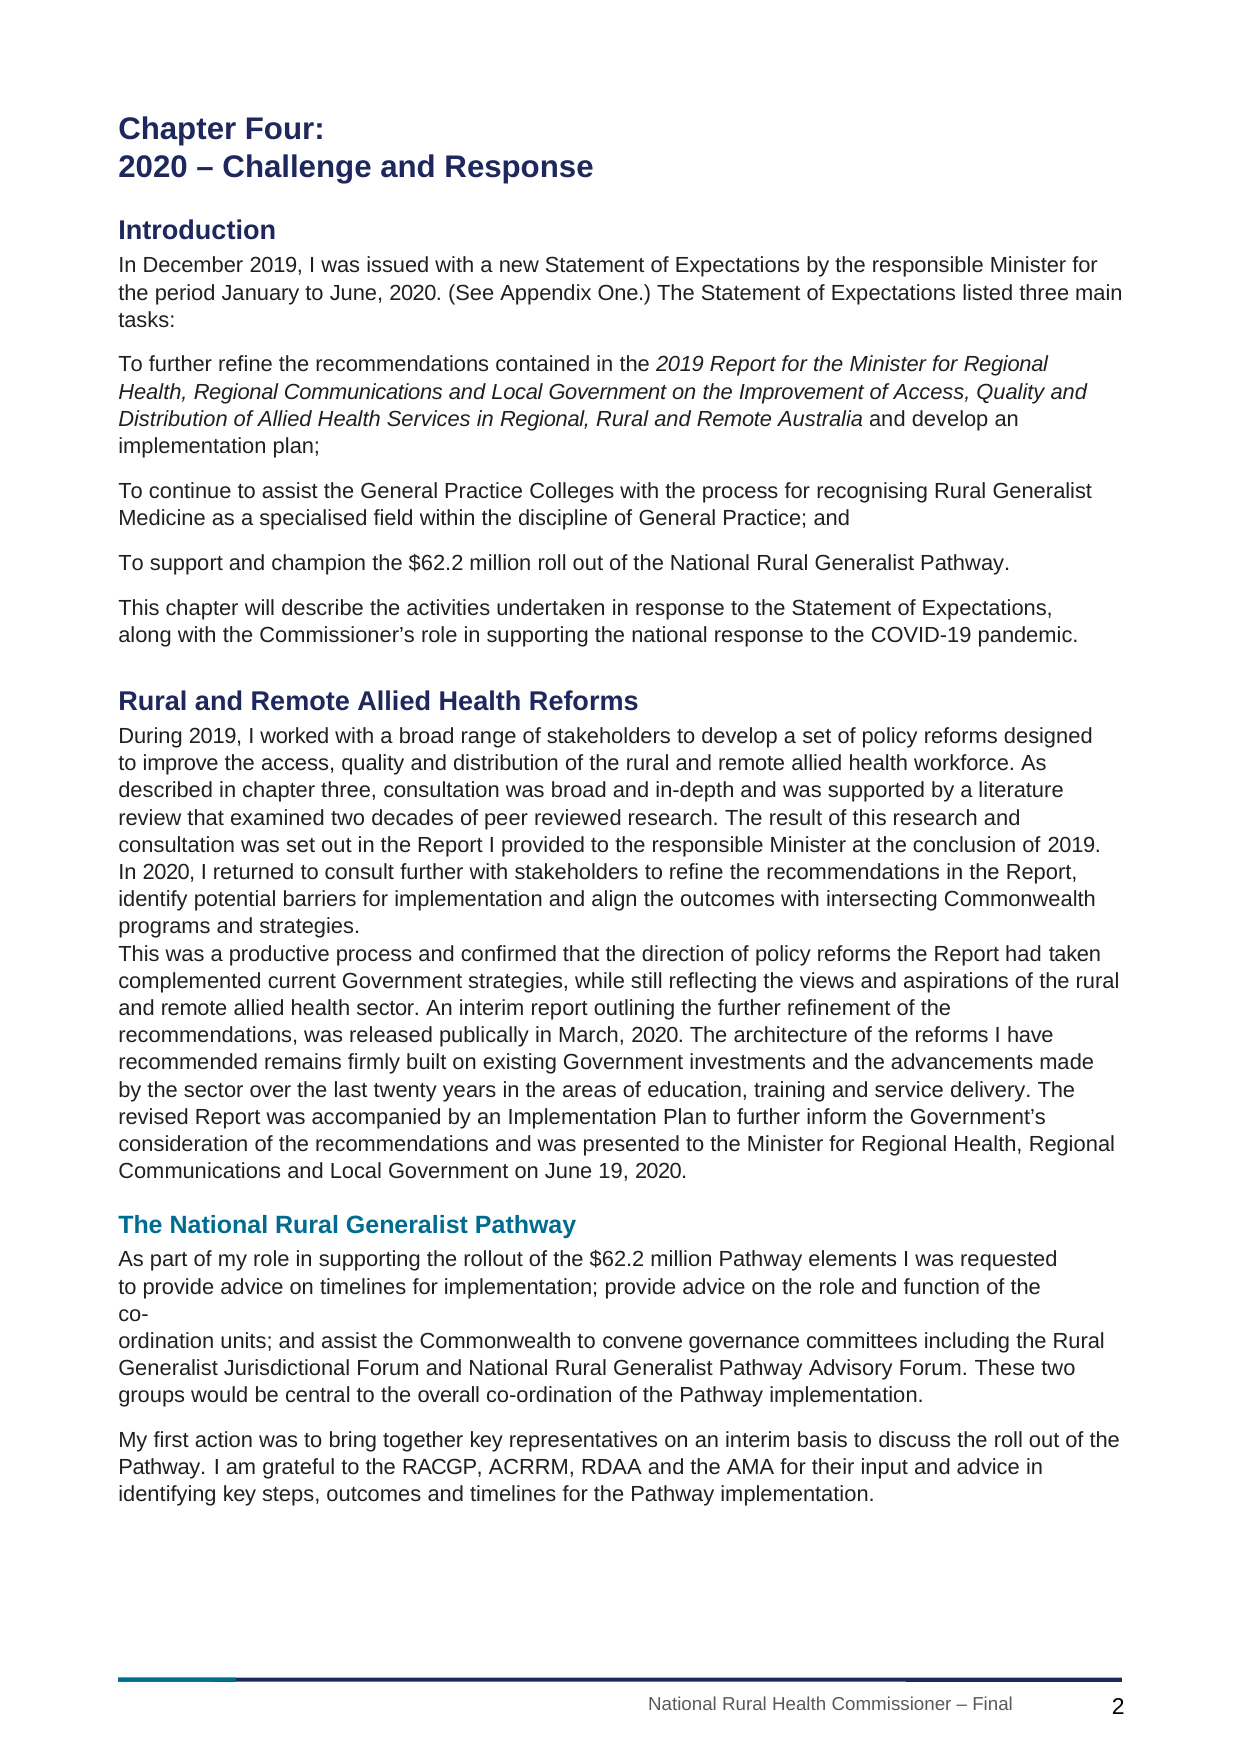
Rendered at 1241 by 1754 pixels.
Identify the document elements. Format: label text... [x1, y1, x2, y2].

text To support and champion the $62.2 million roll out of the National Rural Generalist Pathway. [118, 549, 1134, 575]
text Rural and Remote Allied Health Reforms [118, 685, 1134, 716]
text Introduction [118, 214, 1134, 246]
text This chapter will describe the activities undertaken in response to the Statement of Expectations, along with the Commissioner’s role in supporting the national response to the COVID-19 pandemic. [118, 594, 1092, 647]
text My first action was to bring together key representatives on an interim basis to discuss the roll out of the Pathway. I am grateful to the RACGP, ACRRM, RDAA and the AMA for their input and advice in identifying key steps, outcomes and timelines for the Pathway implementation. [118, 1427, 1134, 1506]
text The National Rural Generalist Pathway [118, 1211, 1134, 1239]
text In December 2019, I was issued with a new Statement of Expectations by the responsible Minister for the period January to June, 2020. (See Appendix One.) The Statement of Expectations listed three main tasks: [118, 252, 1134, 332]
text To further refine the recommendations contained in the 2019 Report for the Minister for Regional Health, Regional Communications and Local Government on the Improvement of Access, Quality and Distribution of Allied Health Services in Regional, Rural and Remote Australia and develop an implementation plan; [118, 351, 1114, 458]
text During 2019, I worked with a broad range of stakeholders to develop a set of policy reforms designed to improve the access, quality and distribution of the rural and remote allied health workforce. As described in chapter three, consultation was broad and in-depth and was supported by a literature review that examined two decades of peer reviewed research. The result of this research and consultation was set out in the Report I provided to the responsible Minister at the conclusion of 2019. In 2020, I returned to consult further with stakeholders to refine the recommendations in the Report, identify potential barriers for implementation and align the outcomes with intersecting Commonwealth programs and strategies. [118, 723, 1104, 938]
text This was a productive process and confirmed that the direction of policy reforms the Report had taken complemented current Government strategies, while still reflecting the views and aspirations of the rural and remote allied health sector. An interim report outlining the further refinement of the recommendations, was released publically in March, 2020. The architecture of the reforms I have recommended remains firmly built on existing Government investments and the advancements made by the sector over the last twenty years in the areas of education, training and service delivery. The revised Report was accompanied by an Implementation Plan to further inform the Government’s consideration of the recommendations and was presented to the Minister for Regional Health, Regional Communications and Local Government on June 19, 2020. [118, 941, 1122, 1183]
text Chapter Four: [118, 110, 1134, 146]
text ordination units; and assist the Commonwealth to convene governance committees including the Rural Generalist Jurisdictional Forum and National Rural Generalist Pathway Advisory Forum. These two groups would be central to the overall co-ordination of the Pathway implementation. [118, 1328, 1134, 1407]
text As part of my role in supporting the rollout of the $62.2 million Pathway elements I was requested to provide advice on timelines for implementation; provide advice on the role and function of the co- [118, 1246, 1070, 1326]
text 2020 – Challenge and Response [118, 148, 1134, 184]
text To continue to assist the General Practice Colleges with the process for recognising Rural Generalist Medicine as a specialised field within the discipline of General Practice; and [118, 478, 1134, 530]
